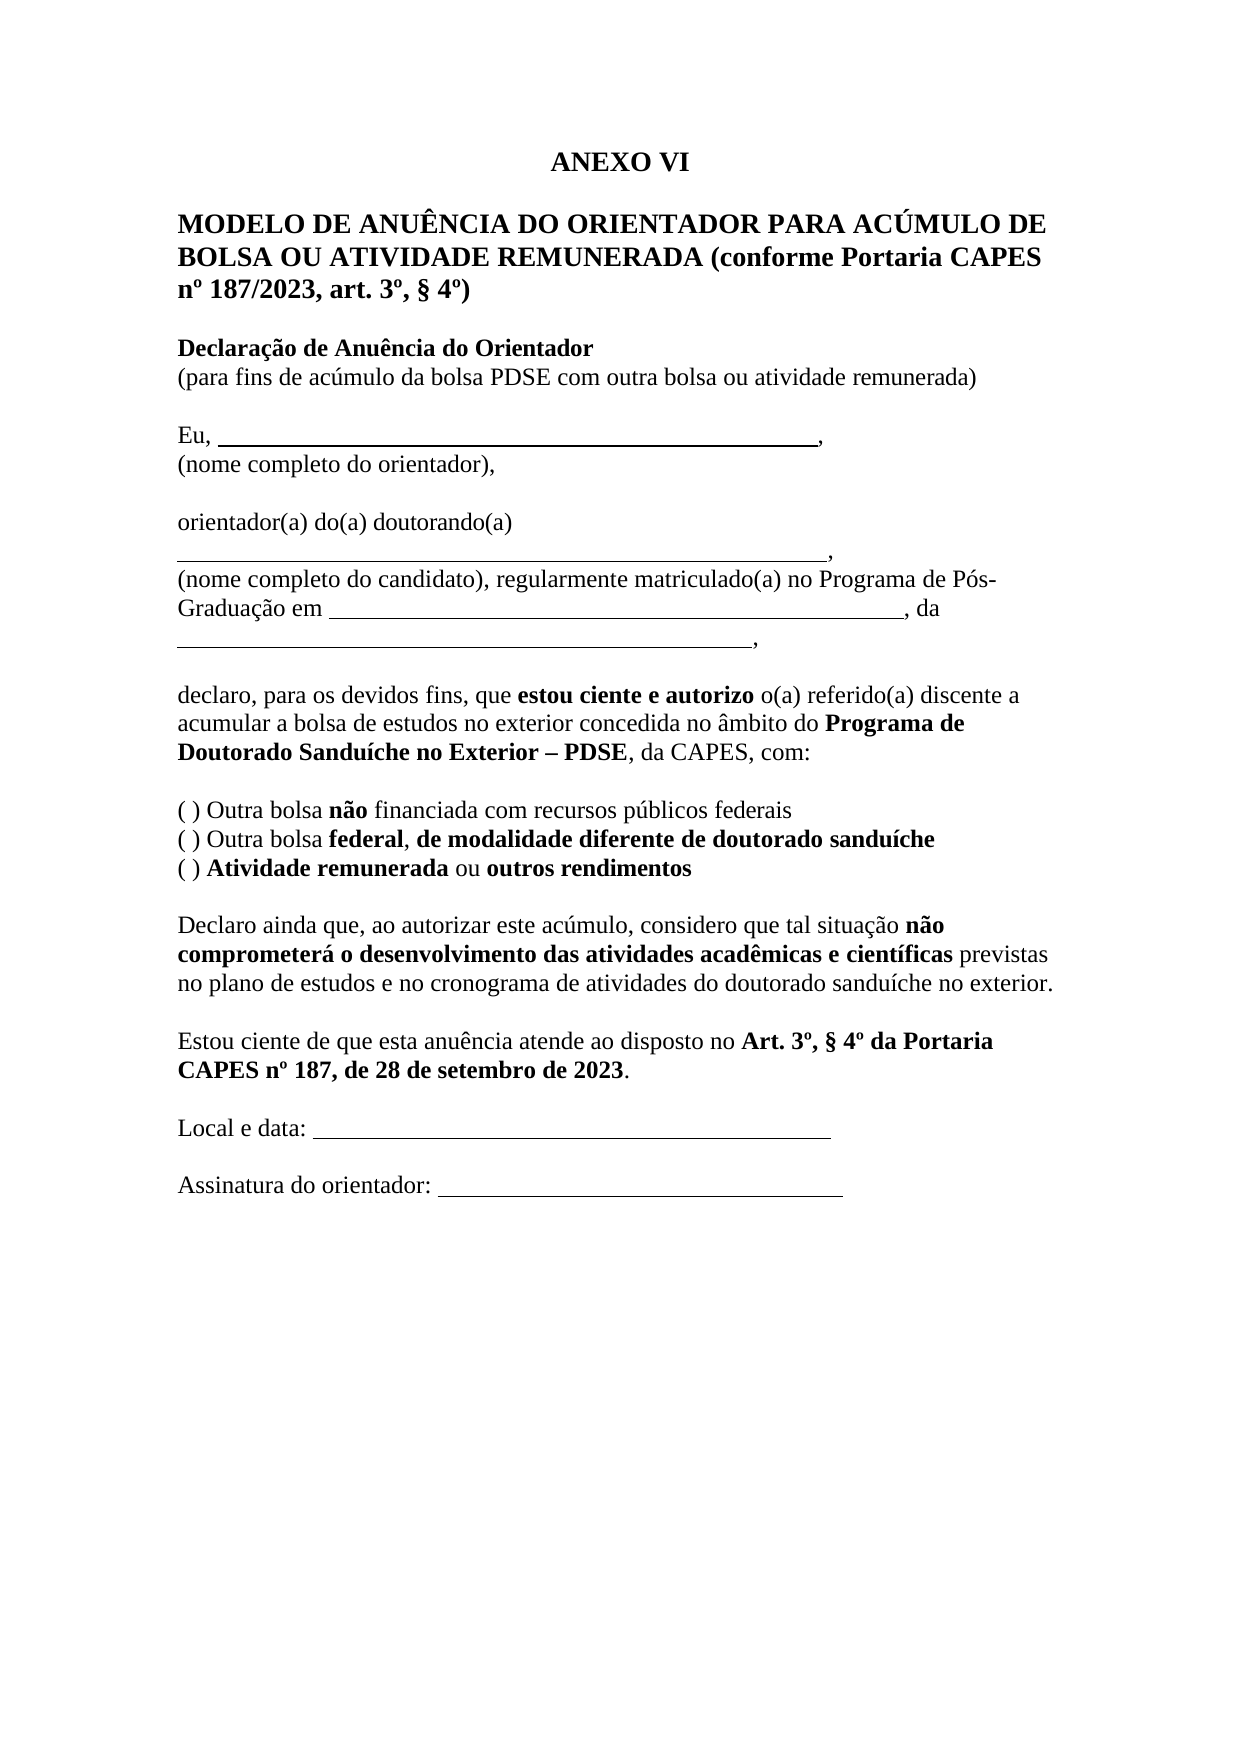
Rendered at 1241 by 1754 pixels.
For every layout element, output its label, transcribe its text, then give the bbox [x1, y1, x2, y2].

text (para fins de acúmulo da bolsa PDSE com outra bolsa ou atividade remunerada) [177, 362, 1063, 391]
text (nome completo do candidato), regularmente matriculado(a) no Programa de Pós- Graduação em , da [177, 564, 997, 622]
text MODELO DE ANUÊNCIA DO ORIENTADOR PARA ACÚMULO DE [177, 207, 1063, 239]
text BOLSA OU ATIVIDADE REMUNERADA (conforme Portaria CAPES nº 187/2023, art. 3º, § 4º) [177, 240, 1060, 304]
text , [177, 536, 1063, 564]
text ANEXO VI [177, 146, 1063, 178]
text declaro, para os devidos fins, que estou ciente e autorizo o(a) referido(a) discente a acumular a bolsa de estudos no exterior concedida no âmbito do Programa de Doutorado Sanduíche no Exterior – PDSE, da CAPES, com: [177, 680, 1063, 766]
text Estou ciente de que esta anuência atende ao disposto no Art. 3º, § 4º da Portaria CAPES nº 187, de 28 de setembro de 2023. [177, 1026, 1063, 1084]
subtitle Declaração de Anuência do Orientador [177, 333, 1063, 362]
text Local e data: [177, 1113, 1063, 1142]
subtitle ( ) Atividade remunerada ou outros rendimentos [177, 853, 1063, 882]
text orientador(a) do(a) doutorando(a) [177, 507, 1063, 536]
text ( ) Outra bolsa não financiada com recursos públicos federais [177, 795, 1063, 824]
text ( ) Outra bolsa federal, de modalidade diferente de doutorado sanduíche [177, 824, 1063, 853]
text , [177, 622, 1063, 651]
text Eu, , (nome completo do orientador), [177, 420, 824, 478]
text Assinatura do orientador: [177, 1171, 1063, 1199]
text Declaro ainda que, ao autorizar este acúmulo, considero que tal situação não comprometerá o desenvolvimento das atividades acadêmicas e científicas previstas no plano de estudos e no cronograma de atividades do doutorado sanduíche no exterior. [177, 911, 1063, 997]
